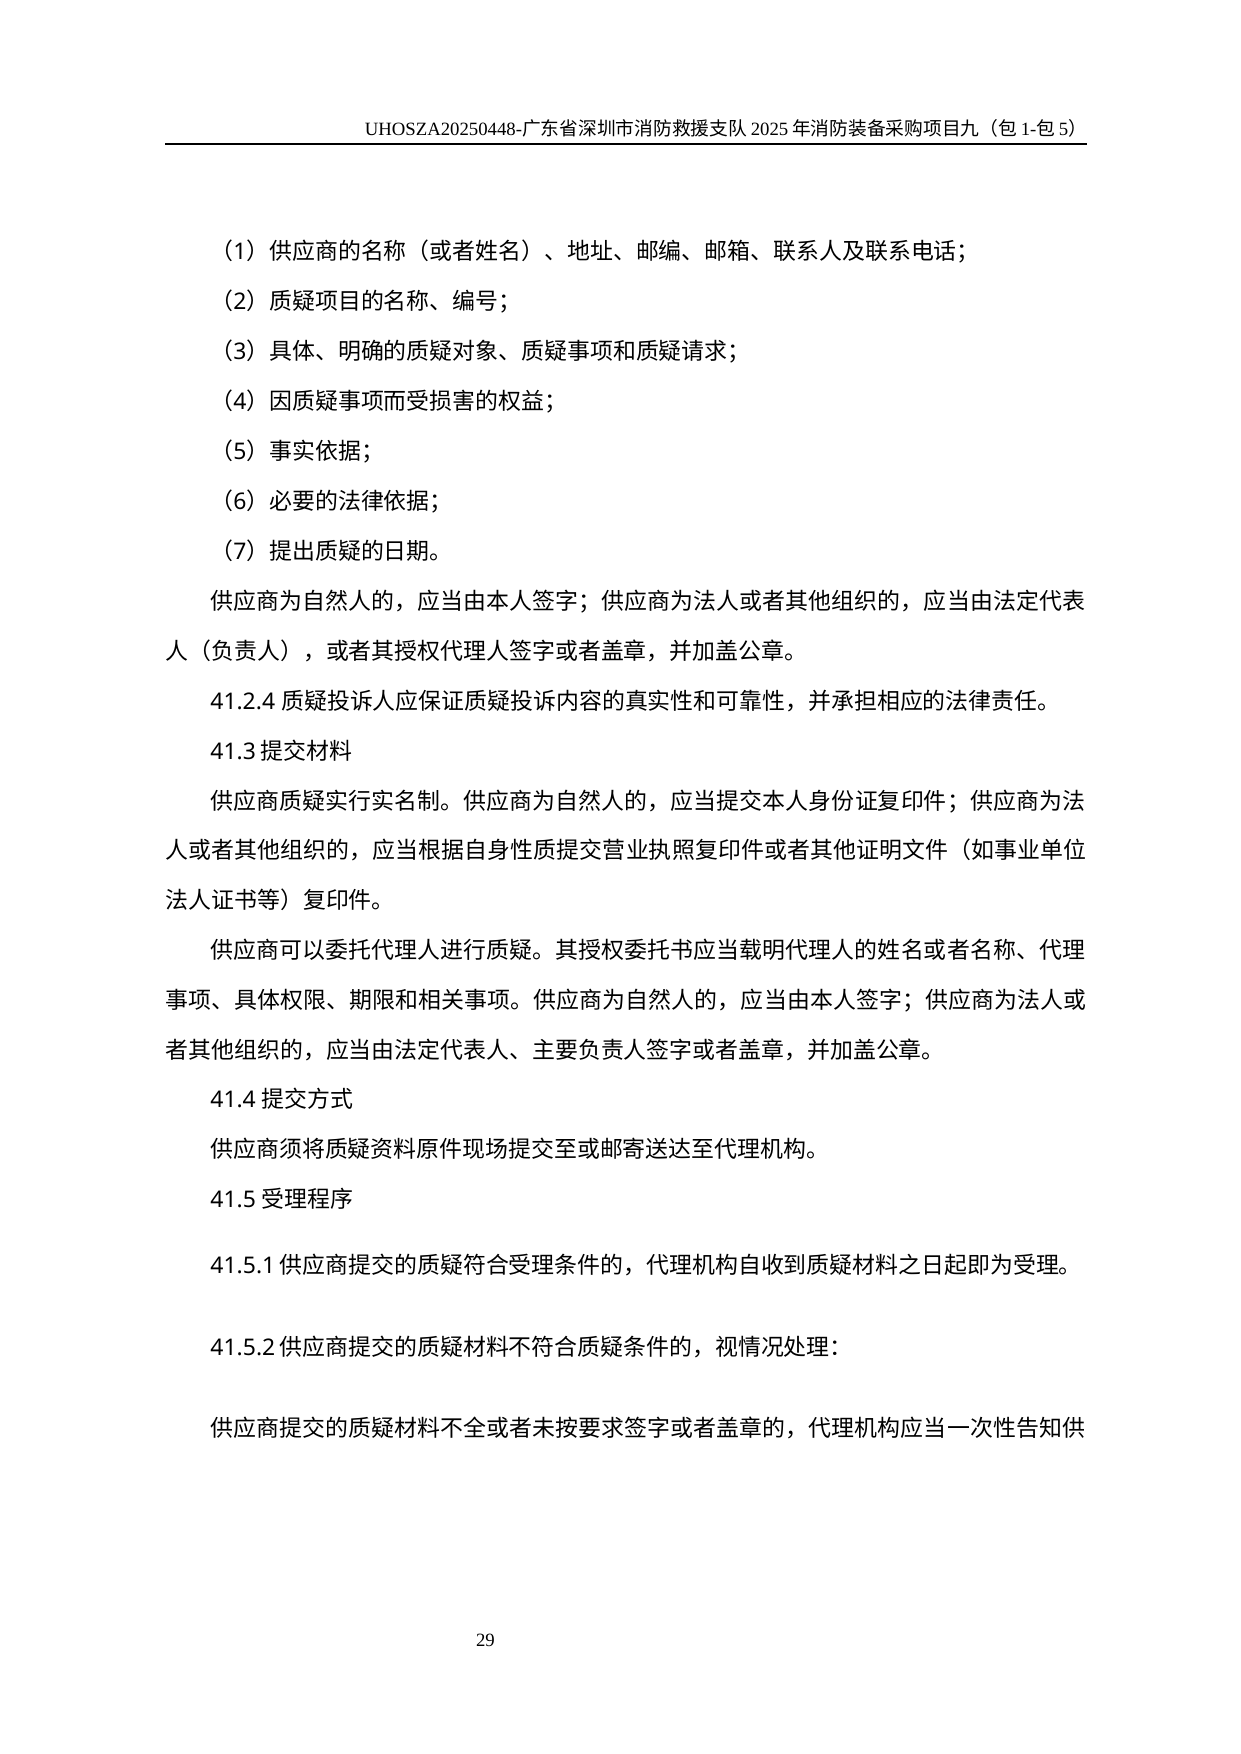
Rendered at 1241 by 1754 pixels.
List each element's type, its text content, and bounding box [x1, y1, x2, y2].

text 41.4 提交方式 [165, 1081, 1087, 1114]
text 41.3提交材料 [165, 732, 1087, 766]
text 供应商可以委托代理人进行质疑。其授权委托书应当载明代理人的姓名或者名称、代理事项、具体权限、期限和相关事项。供应商为自然人的，应当由本人签字；供应商为法人或者其他组织的，应当由法定代表人、主要负责人签字或者盖章，并加盖公章。 [165, 932, 1087, 1065]
text （7）提出质疑的日期。 [165, 533, 1087, 566]
text 供应商须将质疑资料原件现场提交至或邮寄送达至代理机构。 [165, 1131, 1087, 1164]
text （4）因质疑事项而受损害的权益； [165, 383, 1087, 416]
text 41.2.4 质疑投诉人应保证质疑投诉内容的真实性和可靠性，并承担相应的法律责任。 [165, 682, 1087, 716]
text 41.5.1供应商提交的质疑符合受理条件的，代理机构自收到质疑材料之日起即为受理。 [165, 1231, 1087, 1296]
text （1）供应商的名称（或者姓名）、地址、邮编、邮箱、联系人及联系电话； [165, 233, 1087, 266]
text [165, 1394, 1087, 1459]
text （2）质疑项目的名称、编号； [165, 283, 1087, 316]
text 供应商质疑实行实名制。供应商为自然人的，应当提交本人身份证复印件；供应商为法人或者其他组织的，应当根据自身性质提交营业执照复印件或者其他证明文件（如事业单位法人证书等）复印件。 [165, 782, 1087, 915]
text 41.5 受理程序 [165, 1181, 1087, 1214]
text 41.5.2供应商提交的质疑材料不符合质疑条件的，视情况处理： [165, 1313, 1087, 1378]
text （3）具体、明确的质疑对象、质疑事项和质疑请求； [165, 333, 1087, 366]
text （6）必要的法律依据； [165, 483, 1087, 516]
text （5）事实依据； [165, 433, 1087, 466]
text 供应商为自然人的，应当由本人签字；供应商为法人或者其他组织的，应当由法定代表人（负责人），或者其授权代理人签字或者盖章，并加盖公章。 [165, 583, 1087, 666]
